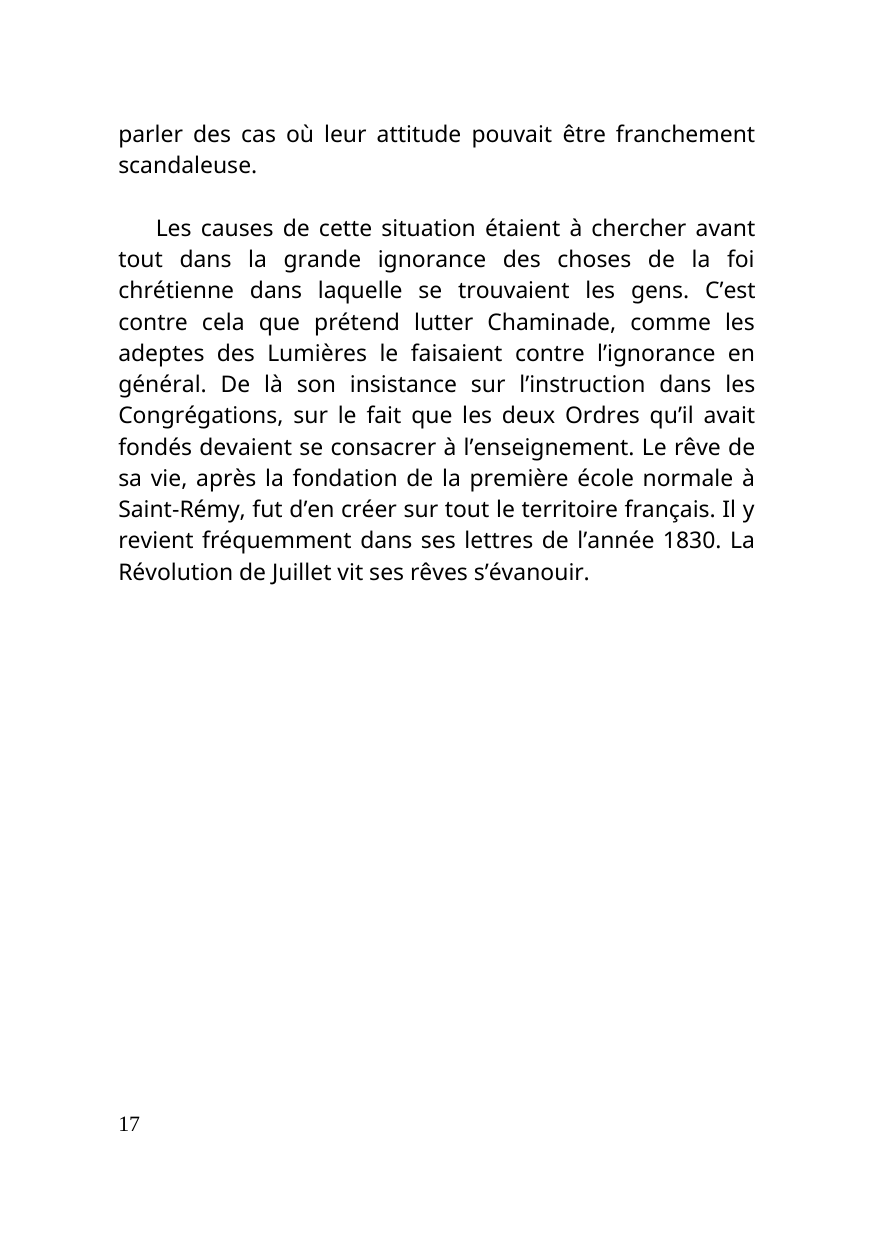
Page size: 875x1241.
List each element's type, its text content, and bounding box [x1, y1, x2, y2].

text Les causes de cette situation étaient à chercher avant tout dans la grande ignorance des choses de la foi chrétienne dans laquelle se trouvaient les gens. C’est contre cela que prétend lutter Chaminade, comme les adeptes des Lumières le faisaient contre l’ignorance en général. De là son insistance sur l’instruction dans les Congrégations, sur le fait que les deux Ordres qu’il avait fondés devaient se consacrer à l’enseignement. Le rêve de sa vie, après la fondation de la première école normale à Saint-Rémy, fut d’en créer sur tout le territoire français. Il y revient fréquemment dans ses lettres de l’année 1830. La Révolution de Juillet vit ses rêves s’évanouir. [118, 212, 756, 587]
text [118, 118, 756, 181]
